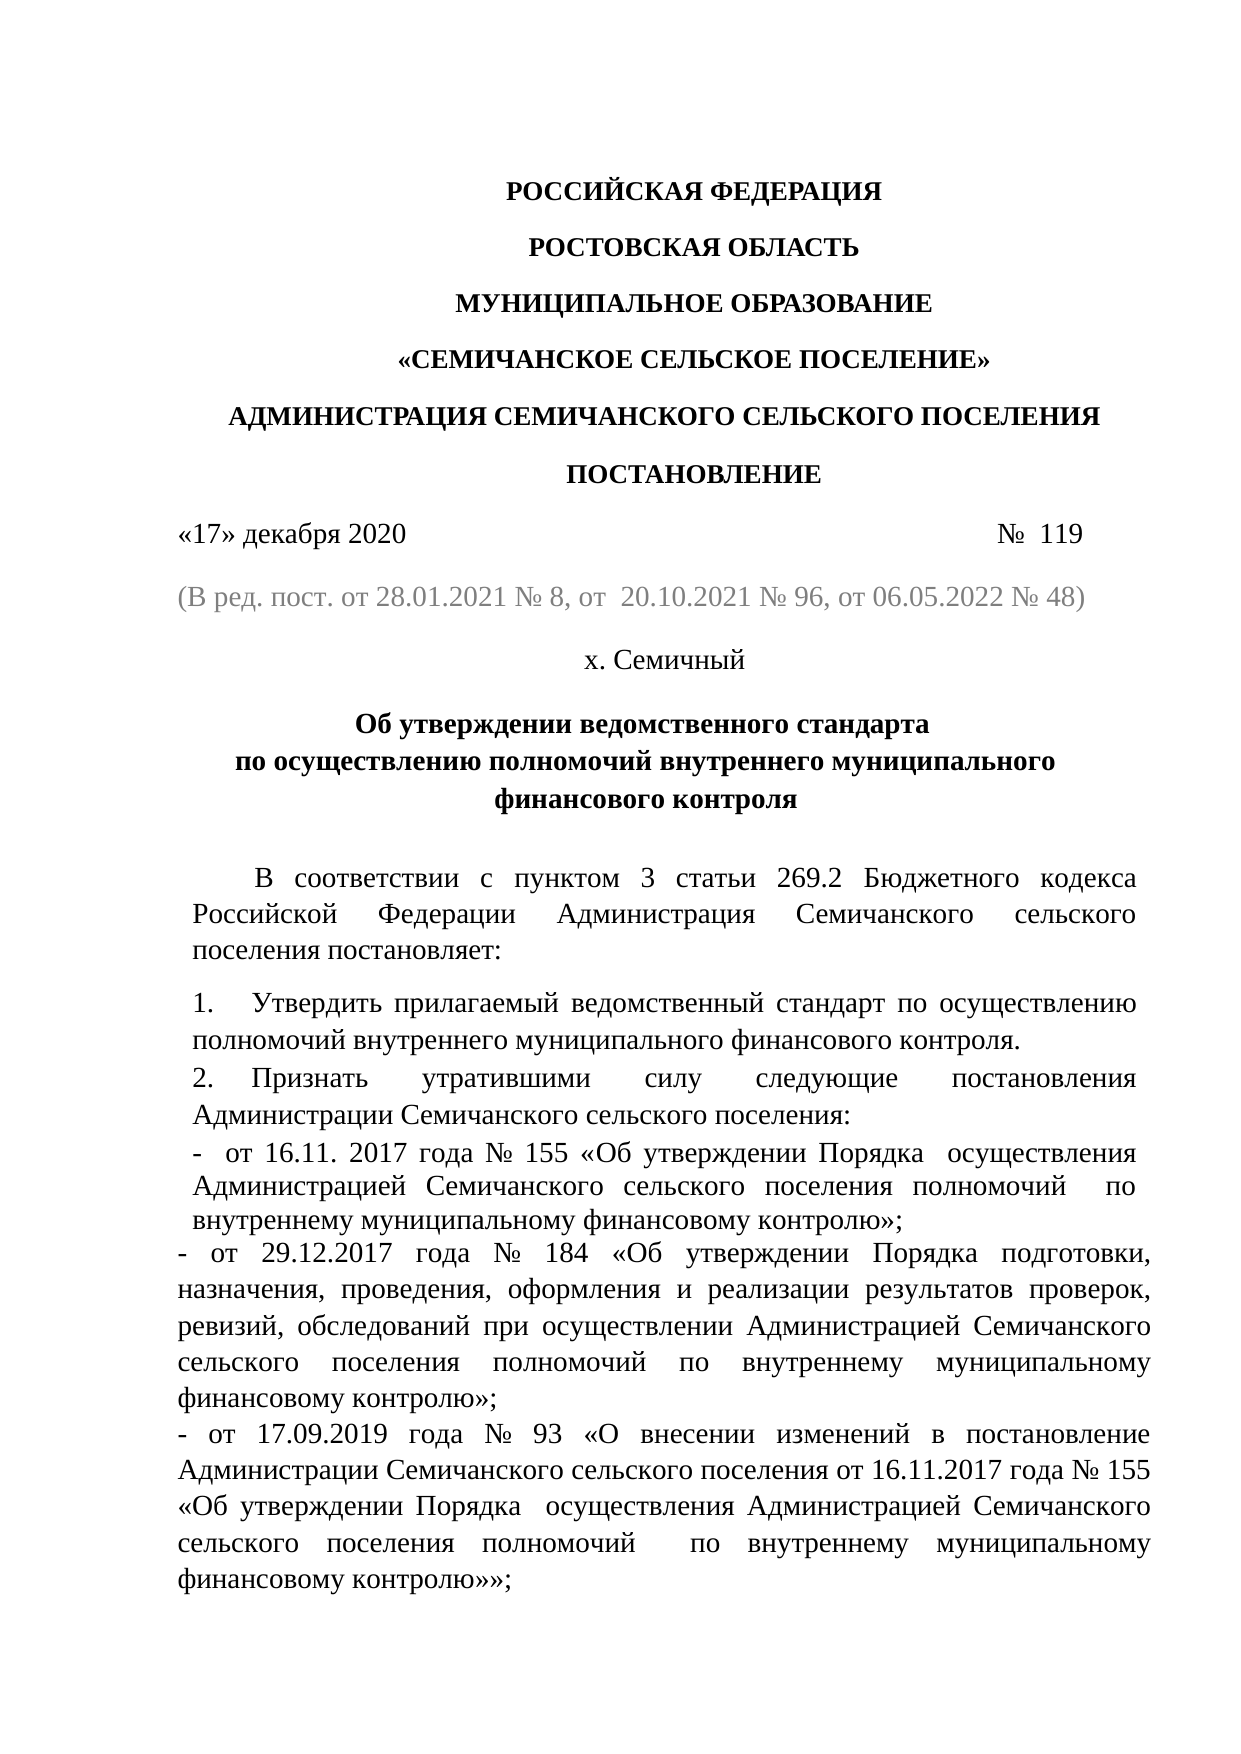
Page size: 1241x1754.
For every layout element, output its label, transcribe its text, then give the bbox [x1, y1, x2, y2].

text АДМИНИСТРАЦИЯ СЕМИЧАНСКОГО СЕЛЬСКОГО ПОСЕЛЕНИЯ [177, 399, 1152, 431]
text РОССИЙСКАЯ ФЕДЕРАЦИЯ [177, 175, 1152, 206]
text «СЕМИЧАНСКОЕ СЕЛЬСКОЕ ПОСЕЛЕНИЕ» [177, 343, 1152, 374]
text Об утверждении ведомственного стандарта [193, 706, 1091, 739]
text МУНИЦИПАЛЬНОЕ ОБРАЗОВАНИЕ [177, 287, 1152, 318]
text - от 16.11. 2017 года № 155 «Об утверждении Порядка осуществления Администрацией Семичанского сельского поселения полномочий по внутреннему муниципальному финансовому контролю»; [192, 1135, 1137, 1236]
text х. Семичный [177, 642, 1152, 676]
text по осуществлению полномочий внутреннего муниципального финансового контроля [193, 743, 1097, 814]
text - от 17.09.2019 года № 93 «О внесении изменений в постановление Администрации Семичанского сельского поселения от 16.11.2017 года № 155 «Об утверждении Порядка осуществления Администрацией Семичанского сельского поселения полномочий по внутреннему муниципальному финансовому контролю»»; [177, 1416, 1152, 1594]
text (В ред. пост. от 28.01.2021 № 8, от 20.10.2021 № 96, от 06.05.2022 № 48) [177, 579, 1152, 613]
list Утвердить прилагаемый ведомственный стандарт по осуществлению полномочий внутреннего муниципального финансового контроля. [192, 985, 1137, 1056]
text - от 29.12.2017 года № 184 «Об утверждении Порядка подготовки, назначения, проведения, оформления и реализации результатов проверок, ревизий, обследований при осуществлении Администрацией Семичанского сельского поселения полномочий по внутреннему муниципальному финансовому контролю»; [177, 1236, 1152, 1414]
text ПОСТАНОВЛЕНИЕ [177, 458, 1152, 489]
text В соответствии с пунктом 3 статьи 269.2 Бюджетного кодекса Российской Федерации Администрация Семичанского сельского поселения постановляет: [192, 860, 1137, 966]
list Признать утратившими силу следующие постановления Администрации Семичанского сельского поселения: [192, 1060, 1137, 1131]
text РОСТОВСКАЯ ОБЛАСТЬ [177, 231, 1152, 262]
text «17» декабря 2020 № 119 [177, 516, 1152, 549]
